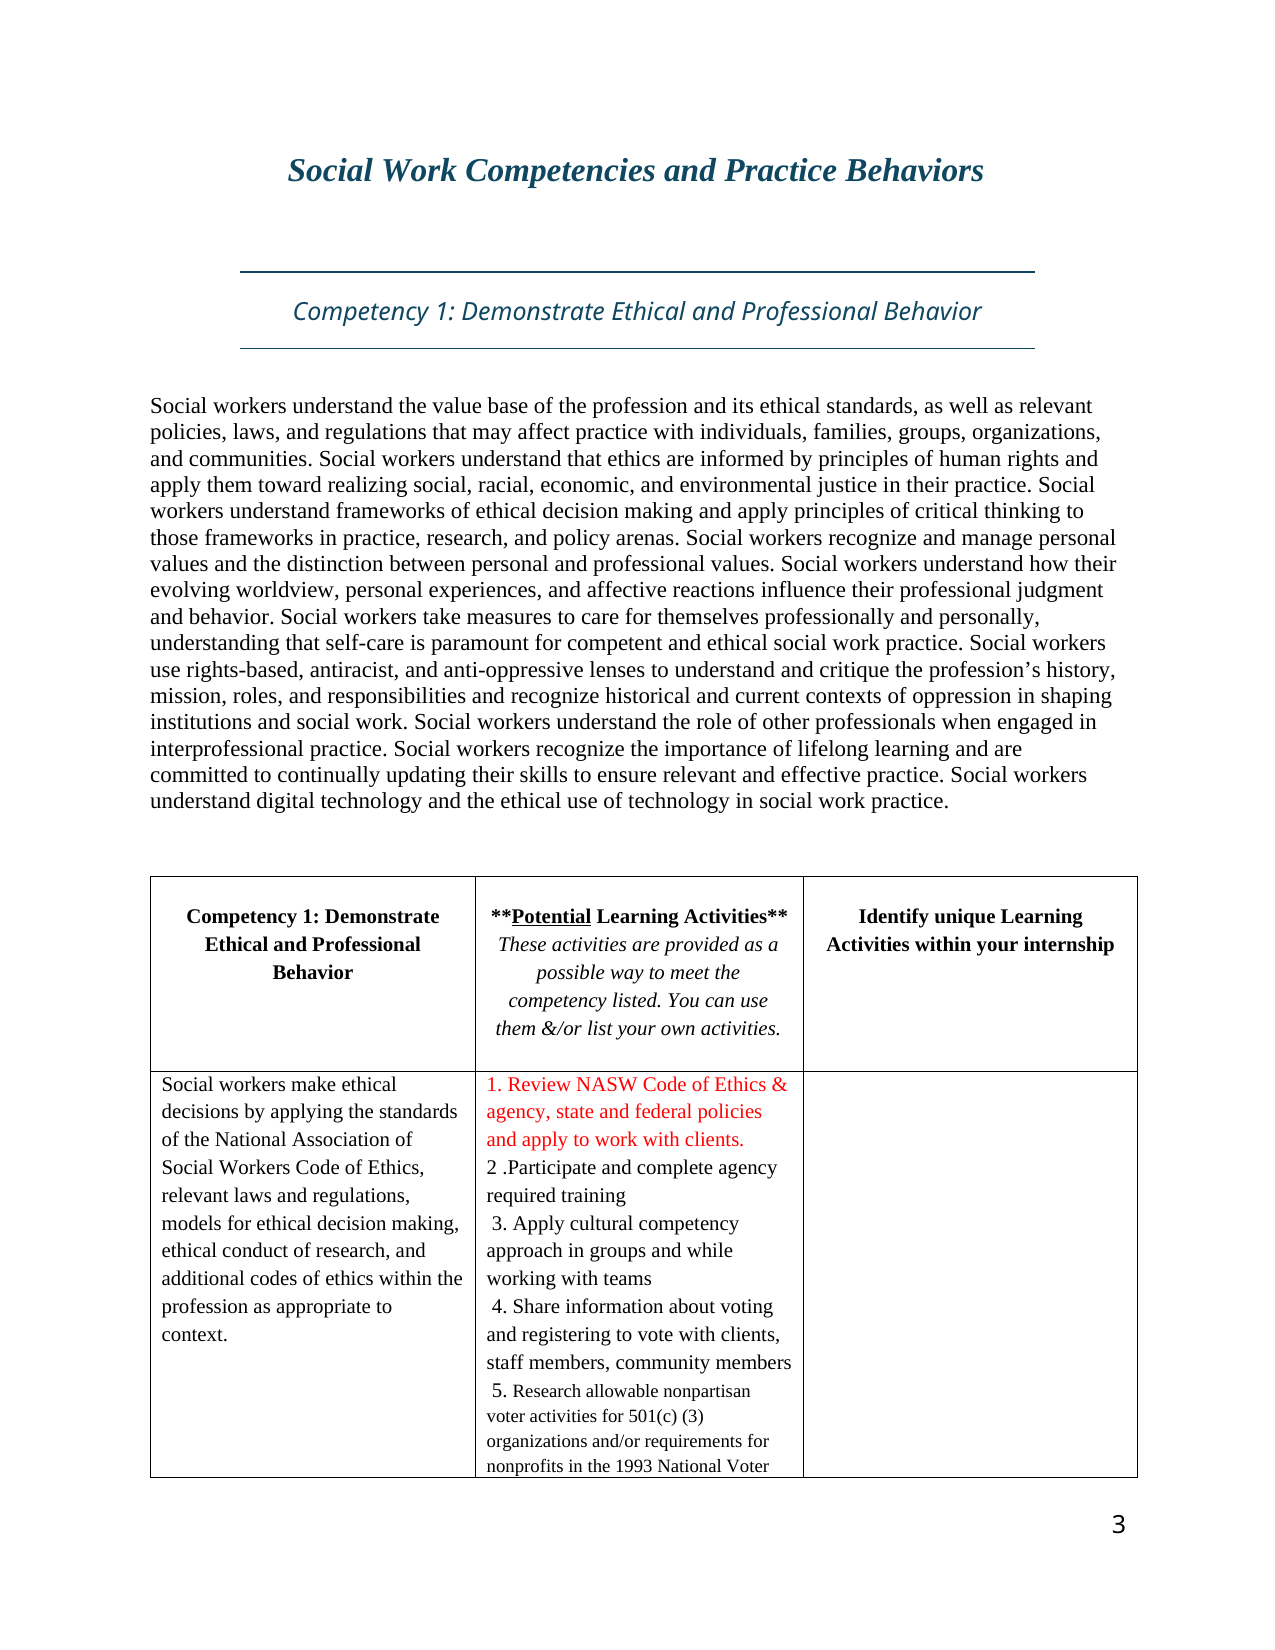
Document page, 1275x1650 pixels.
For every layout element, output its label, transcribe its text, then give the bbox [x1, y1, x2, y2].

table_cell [151, 1072, 475, 1477]
subtitle Social Work Competencies and Practice Behaviors [150, 150, 1125, 188]
text Social workers understand the value base of the profession and its ethical standards, as well as relevant policies, laws, and regulations that may affect practice with individuals, families, groups, organizations, and communities. Social workers understand that ethics are informed by principles of human rights and apply them toward realizing social, racial, economic, and environmental justice in their practice. Social workers understand frameworks of ethical decision making and apply principles of critical thinking to those frameworks in practice, research, and policy arenas. Social workers recognize and manage personal values and the distinction between personal and professional values. Social workers understand how their evolving worldview, personal experiences, and affective reactions influence their professional judgment and behavior. Social workers take measures to care for themselves professionally and personally, understanding that self-care is paramount for competent and ethical social work practice. Social workers use rights-based, antiracist, and anti-oppressive lenses to understand and critique the profession’s history, mission, roles, and responsibilities and recognize historical and current contexts of oppression in shaping institutions and social work. Social workers understand the role of other professionals when engaged in interprofessional practice. Social workers recognize the importance of lifelong learning and are committed to continually updating their skills to ensure relevant and effective practice. Social workers understand digital technology and the ethical use of technology in social work practice. [150, 392, 1125, 814]
table_header Identify unique Learning Activities within your internship [804, 877, 1137, 1071]
table_header **Potential Learning Activities** These activities are provided as a possible way to meet the competency listed. You can use them &/or list your own activities. [476, 877, 803, 1071]
text Competency 1: Demonstrate Ethical and Professional Behavior [240, 273, 1035, 348]
table_cell [804, 1072, 1137, 1477]
table_header Competency 1: Demonstrate Ethical and Professional Behavior [151, 877, 475, 1071]
